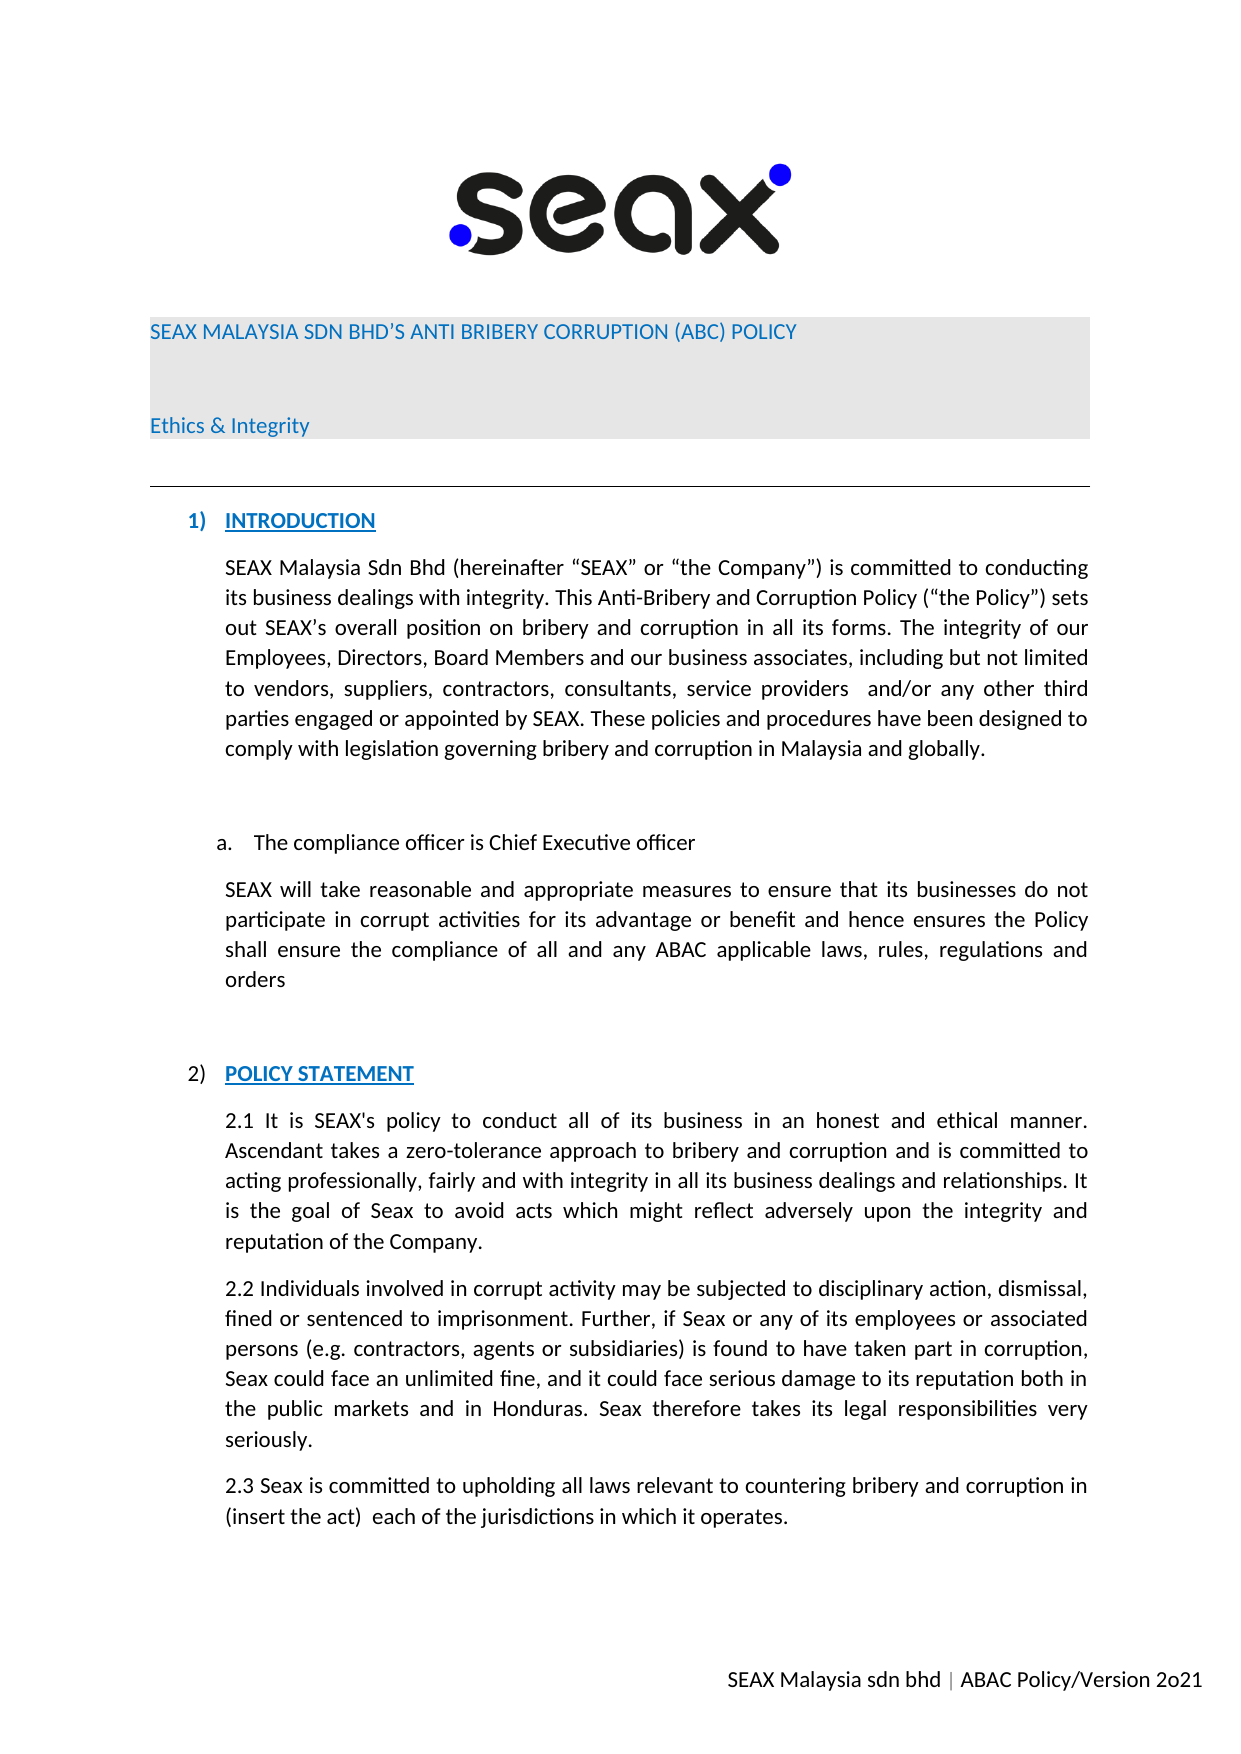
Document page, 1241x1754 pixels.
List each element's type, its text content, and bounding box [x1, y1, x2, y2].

text SEAX MALAYSIA SDN BHD’S ANTI BRIBERY CORRUPTION (ABC) POLICY [150, 317, 1090, 345]
list The compliance officer is Chief Executive officer [216, 828, 1090, 856]
text Ethics & Integrity [150, 411, 1090, 439]
text SEAX Malaysia Sdn Bhd (hereinafter “SEAX” or “the Company”) is committed to conducting its business dealings with integrity. This Anti-Bribery and Corruption Policy (“the Policy”) sets out SEAX’s overall position on bribery and corruption in all its forms. The integrity of our Employees, Directors, Board Members and our business associates, including but not limited to vendors, suppliers, contractors, consultants, service providers and/or any other third parties engaged or appointed by SEAX. These policies and procedures have been designed to comply with legislation governing bribery and corruption in Malaysia and globally. [225, 553, 1090, 762]
picture [435, 150, 805, 269]
text 2.1 It is SEAX's policy to conduct all of its business in an honest and ethical manner. Ascendant takes a zero-tolerance approach to bribery and corruption and is committed to acting professionally, fairly and with integrity in all its business dealings and relationships. It is the goal of Seax to avoid acts which might reflect adversely upon the integrity and reputation of the Company. [225, 1106, 1090, 1255]
list INTRODUCTION [187, 506, 1090, 534]
text 2.3 Seax is committed to upholding all laws relevant to countering bribery and corruption in (insert the act) each of the jurisdictions in which it operates. [225, 1472, 1090, 1530]
text 2.2 Individuals involved in corrupt activity may be subjected to disciplinary action, dismissal, fined or sentenced to imprisonment. Further, if Seax or any of its employees or associated persons (e.g. contractors, agents or subsidiaries) is found to have taken part in corruption, Seax could face an unlimited fine, and it could face serious damage to its reputation both in the public markets and in Honduras. Seax therefore takes its legal responsibilities very seriously. [225, 1274, 1090, 1453]
text SEAX will take reasonable and appropriate measures to ensure that its businesses do not participate in corrupt activities for its advantage or benefit and hence ensures the Policy shall ensure the compliance of all and any ABAC applicable laws, rules, regulations and orders [225, 875, 1090, 993]
list POLICY STATEMENT [187, 1059, 1090, 1087]
